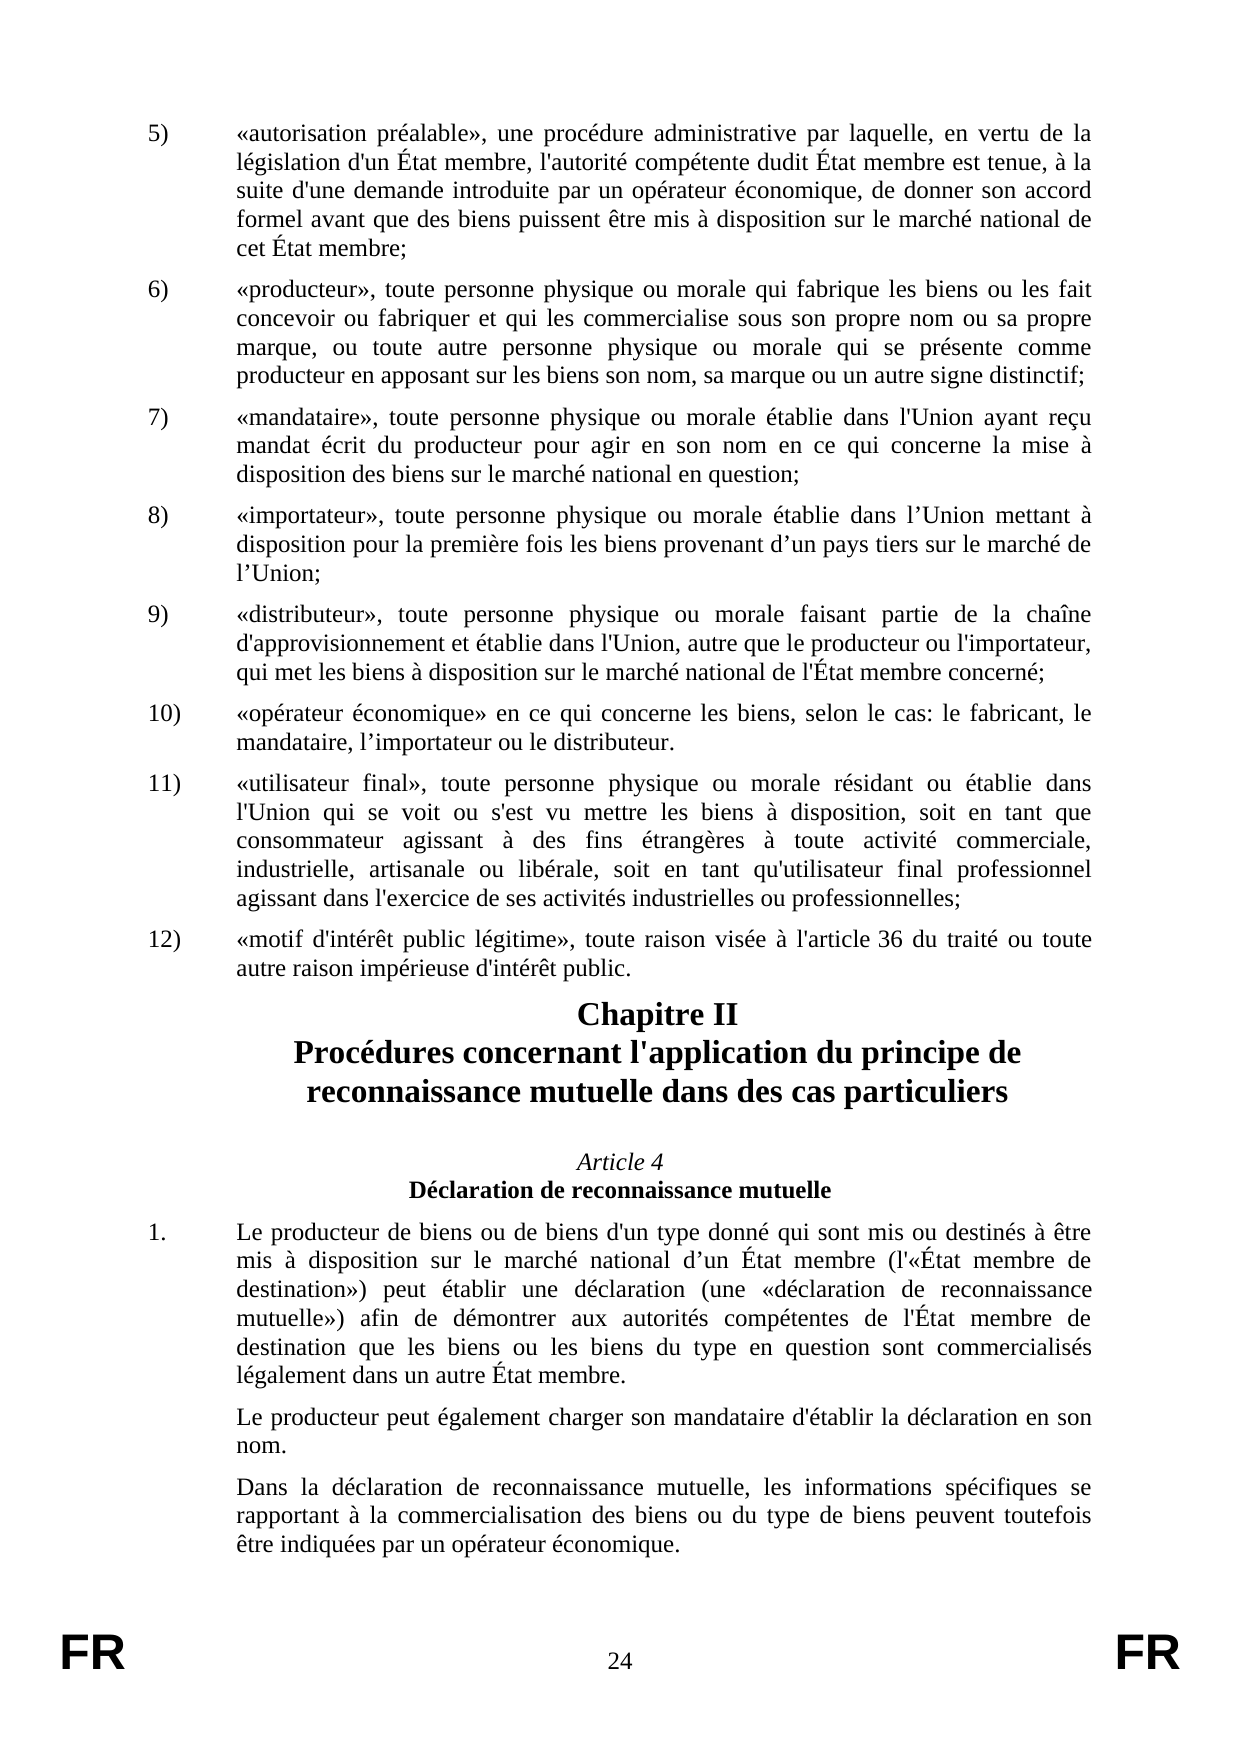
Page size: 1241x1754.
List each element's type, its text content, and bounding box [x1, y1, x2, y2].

list Le producteur de biens ou de biens d'un type donné qui sont mis ou destinés à être mis à disposition sur le marché national d’un État membre (l'«État membre de destination») peut établir une déclaration (une «déclaration de reconnaissance mutuelle») afin de démontrer aux autorités compétentes de l'État membre de destination que les biens ou les biens du type en question sont commercialisés légalement dans un autre État membre. [148, 1217, 1093, 1389]
text 5) «autorisation préalable», une procédure administrative par laquelle, en vertu de la législation d'un État membre, l'autorité compétente dudit État membre est tenue, à la suite d'une demande introduite par un opérateur économique, de donner son accord formel avant que des biens puissent être mis à disposition sur le marché national de cet État membre; [148, 118, 1093, 262]
text 11) «utilisateur final», toute personne physique ou morale résidant ou établie dans l'Union qui se voit ou s'est vu mettre les biens à disposition, soit en tant que consommateur agissant à des fins étrangères à toute activité commerciale, industrielle, artisanale ou libérale, soit en tant qu'utilisateur final professionnel agissant dans l'exercice de ses activités industrielles ou professionnelles; [148, 768, 1093, 912]
text Dans la déclaration de reconnaissance mutuelle, les informations spécifiques se rapportant à la commercialisation des biens ou du type de biens peuvent toutefois être indiquées par un opérateur économique. [236, 1472, 1093, 1558]
text Le producteur peut également charger son mandataire d'établir la déclaration en son nom. [236, 1402, 1093, 1459]
text Article 4 Déclaration de reconnaissance mutuelle [148, 1147, 1093, 1204]
text 9) «distributeur», toute personne physique ou morale faisant partie de la chaîne d'approvisionnement et établie dans l'Union, autre que le producteur ou l'importateur, qui met les biens à disposition sur le marché national de l'État membre concerné; [148, 599, 1093, 686]
title Chapitre II Procédures concernant l'application du principe de reconnaissance mutuelle dans des cas particuliers [223, 994, 1093, 1109]
text 6) «producteur», toute personne physique ou morale qui fabrique les biens ou les fait concevoir ou fabriquer et qui les commercialise sous son propre nom ou sa propre marque, ou toute autre personne physique ou morale qui se présente comme producteur en apposant sur les biens son nom, sa marque ou un autre signe distinctif; [148, 274, 1093, 389]
text 10) «opérateur économique» en ce qui concerne les biens, selon le cas: le fabricant, le mandataire, l’importateur ou le distributeur. [148, 698, 1093, 756]
text 12) «motif d'intérêt public légitime», toute raison visée à l'article 36 du traité ou toute autre raison impérieuse d'intérêt public. [148, 924, 1093, 982]
text 7) «mandataire», toute personne physique ou morale établie dans l'Union ayant reçu mandat écrit du producteur pour agir en son nom en ce qui concerne la mise à disposition des biens sur le marché national en question; [148, 402, 1093, 488]
text 8) «importateur», toute personne physique ou morale établie dans l’Union mettant à disposition pour la première fois les biens provenant d’un pays tiers sur le marché de l’Union; [148, 501, 1093, 587]
